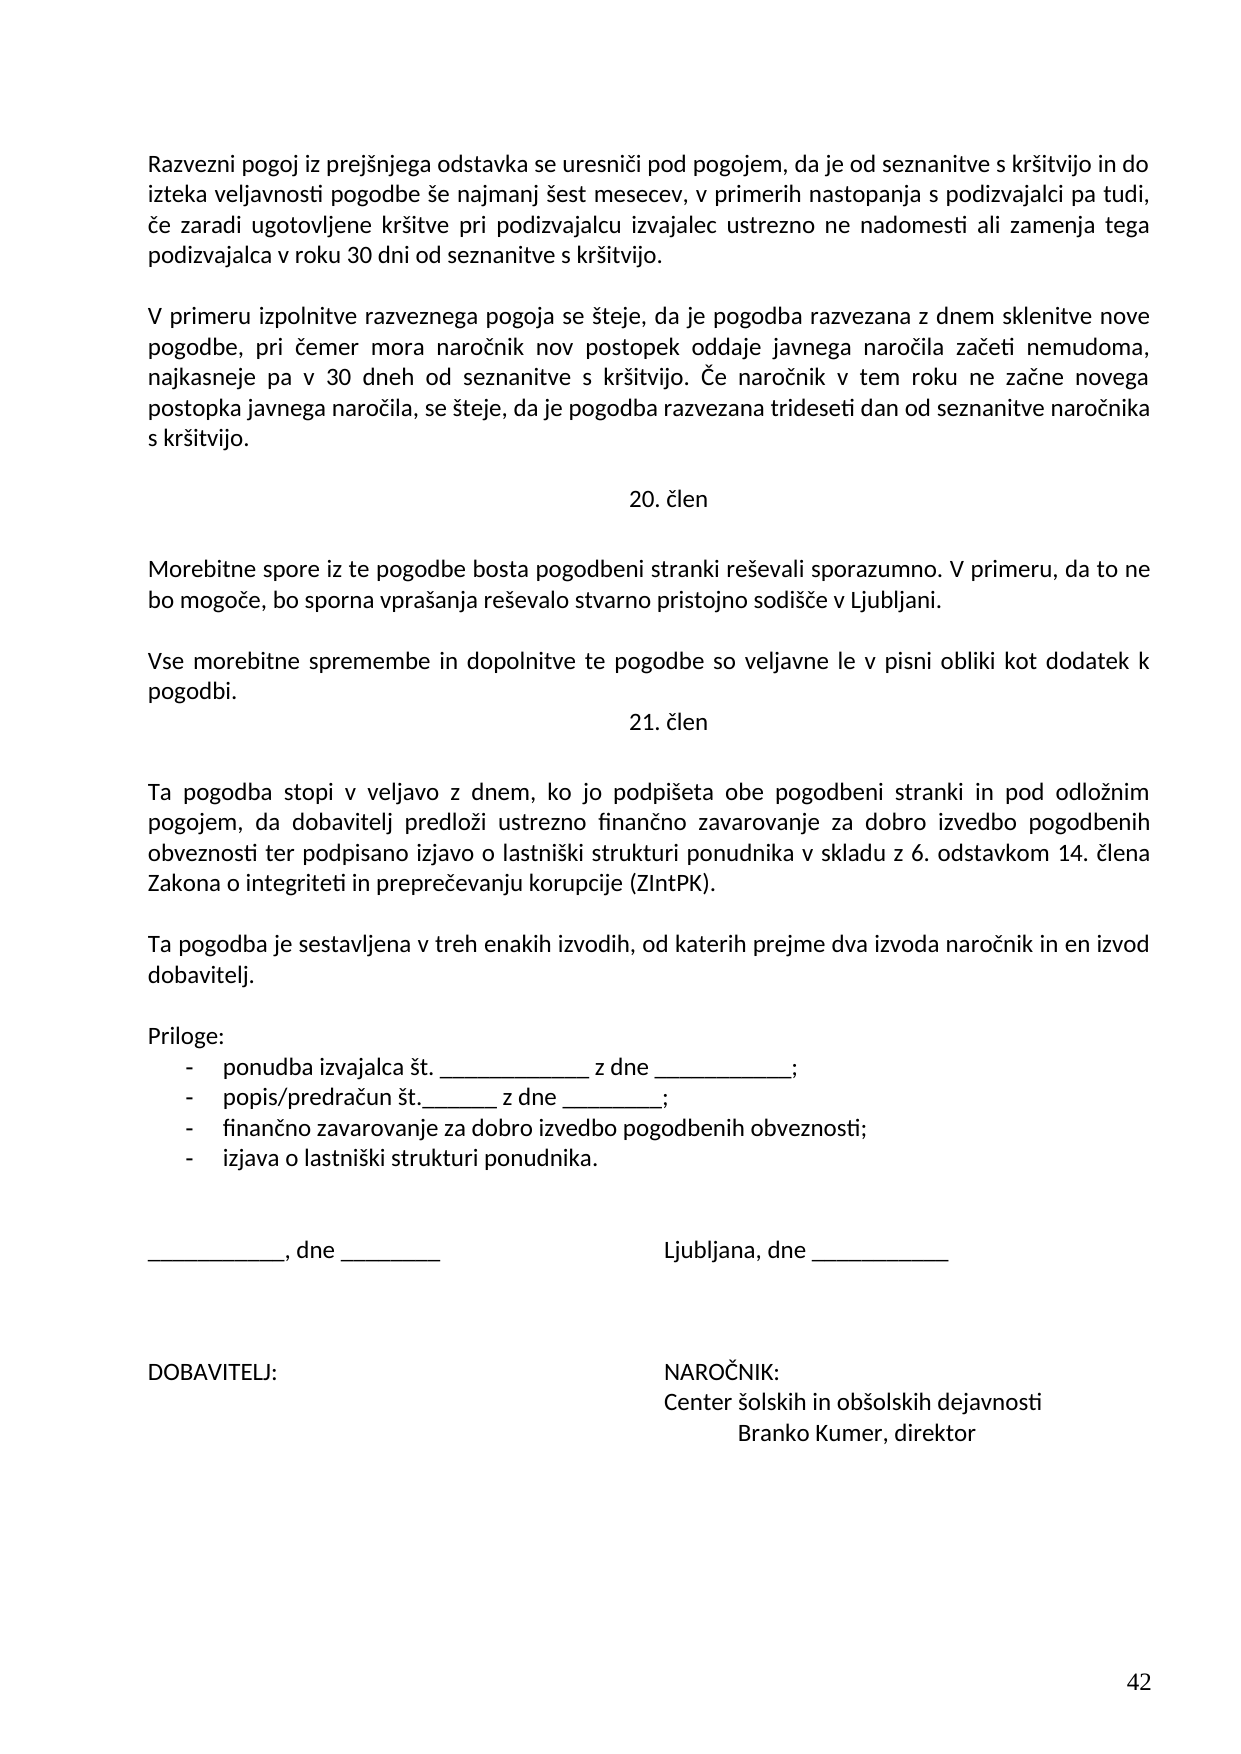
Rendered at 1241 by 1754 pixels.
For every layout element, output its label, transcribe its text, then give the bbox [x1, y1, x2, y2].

text Morebitne spore iz te pogodbe bosta pogodbeni stranki reševali sporazumno. V primeru, da to ne bo mogoče, bo sporna vprašanja reševalo stvarno pristojno sodišče v Ljubljani. [148, 553, 1152, 614]
text V primeru izpolnitve razveznega pogoja se šteje, da je pogodba razvezana z dnem sklenitve nove pogodbe, pri čemer mora naročnik nov postopek oddaje javnega naročila začeti nemudoma, najkasneje pa v 30 dneh od seznanitve s kršitvijo. Če naročnik v tem roku ne začne novega postopka javnega naročila, se šteje, da je pogodba razvezana trideseti dan od seznanitve naročnika s kršitvijo. [148, 300, 1152, 453]
text Razvezni pogoj iz prejšnjega odstavka se uresniči pod pogojem, da je od seznanitve s kršitvijo in do izteka veljavnosti pogodbe še najmanj šest mesecev, v primerih nastopanja s podizvajalci pa tudi, če zaradi ugotovljene kršitve pri podizvajalcu izvajalec ustrezno ne nadomesti ali zamenja tega podizvajalca v roku 30 dni od seznanitve s kršitvijo. [148, 148, 1152, 270]
text 20. člen [185, 483, 1152, 514]
list ponudba izvajalca št. ____________ z dne ___________; [185, 1051, 1152, 1081]
text Vse morebitne spremembe in dopolnitve te pogodbe so veljavne le v pisni obliki kot dodatek k pogodbi. [148, 645, 1152, 706]
list popis/predračun št.______ z dne ________; [185, 1081, 1152, 1112]
text 21. člen [185, 706, 1152, 737]
list finančno zavarovanje za dobro izvedbo pogodbenih obveznosti; [185, 1112, 1152, 1142]
text DOBAVITELJ: NAROČNIK: Center šolskih in obšolskih dejavnosti [148, 1356, 1152, 1417]
text ___________, dne ________ Ljubljana, dne ___________ [148, 1234, 1152, 1264]
text Ta pogodba stopi v veljavo z dnem, ko jo podpišeta obe pogodbeni stranki in pod odložnim pogojem, da dobavitelj predloži ustrezno finančno zavarovanje za dobro izvedbo pogodbenih obveznosti ter podpisano izjavo o lastniški strukturi ponudnika v skladu z 6. odstavkom 14. člena Zakona o integriteti in preprečevanju korupcije (ZIntPK). [148, 776, 1152, 898]
text Ta pogodba je sestavljena v treh enakih izvodih, od katerih prejme dva izvoda naročnik in en izvod dobavitelj. [148, 929, 1152, 990]
text Branko Kumer, direktor [148, 1417, 1152, 1447]
list izjava o lastniški strukturi ponudnika. [185, 1142, 1152, 1173]
text Priloge: [148, 1020, 1152, 1051]
